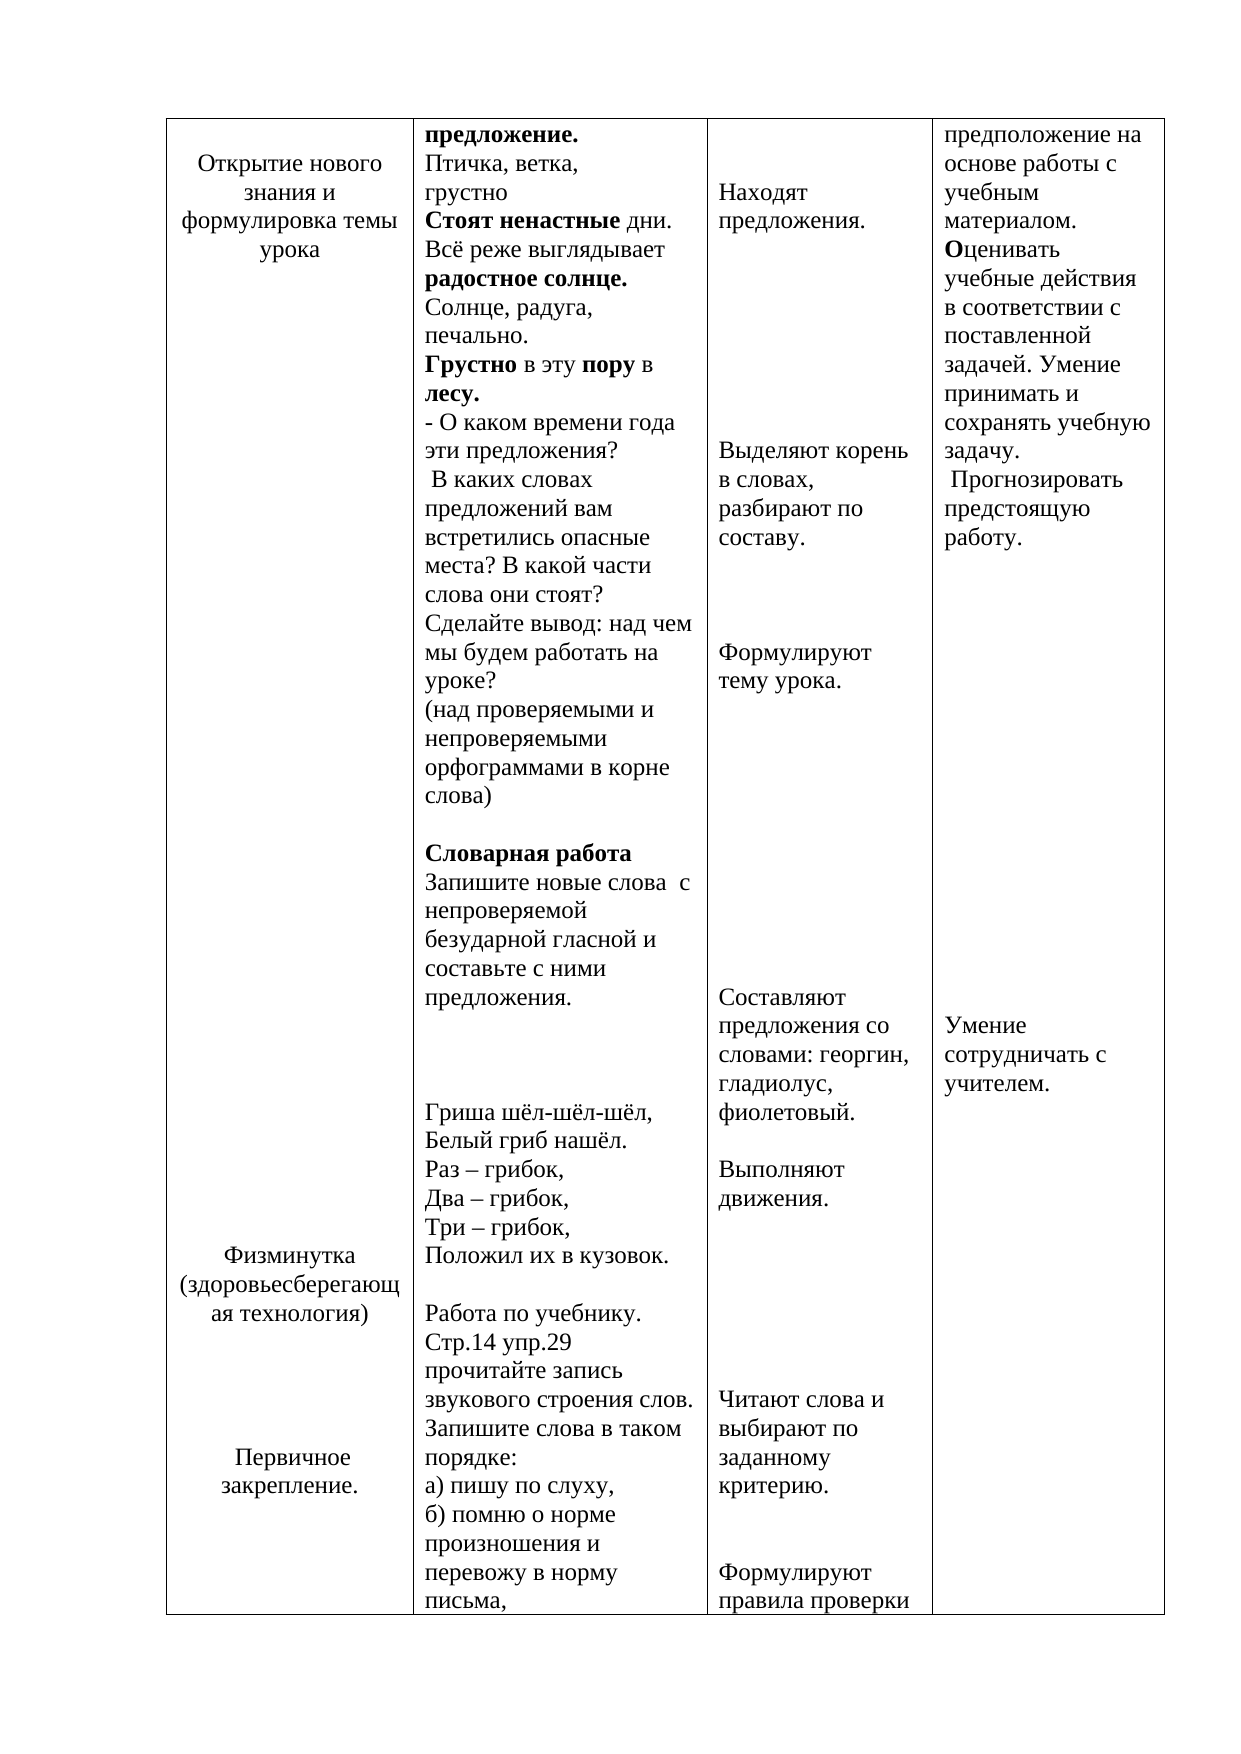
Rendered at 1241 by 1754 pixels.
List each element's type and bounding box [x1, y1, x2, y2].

table_cell [933, 119, 1164, 1614]
table_cell [708, 119, 932, 1614]
table_cell [167, 119, 413, 1614]
table_cell [414, 119, 707, 1614]
